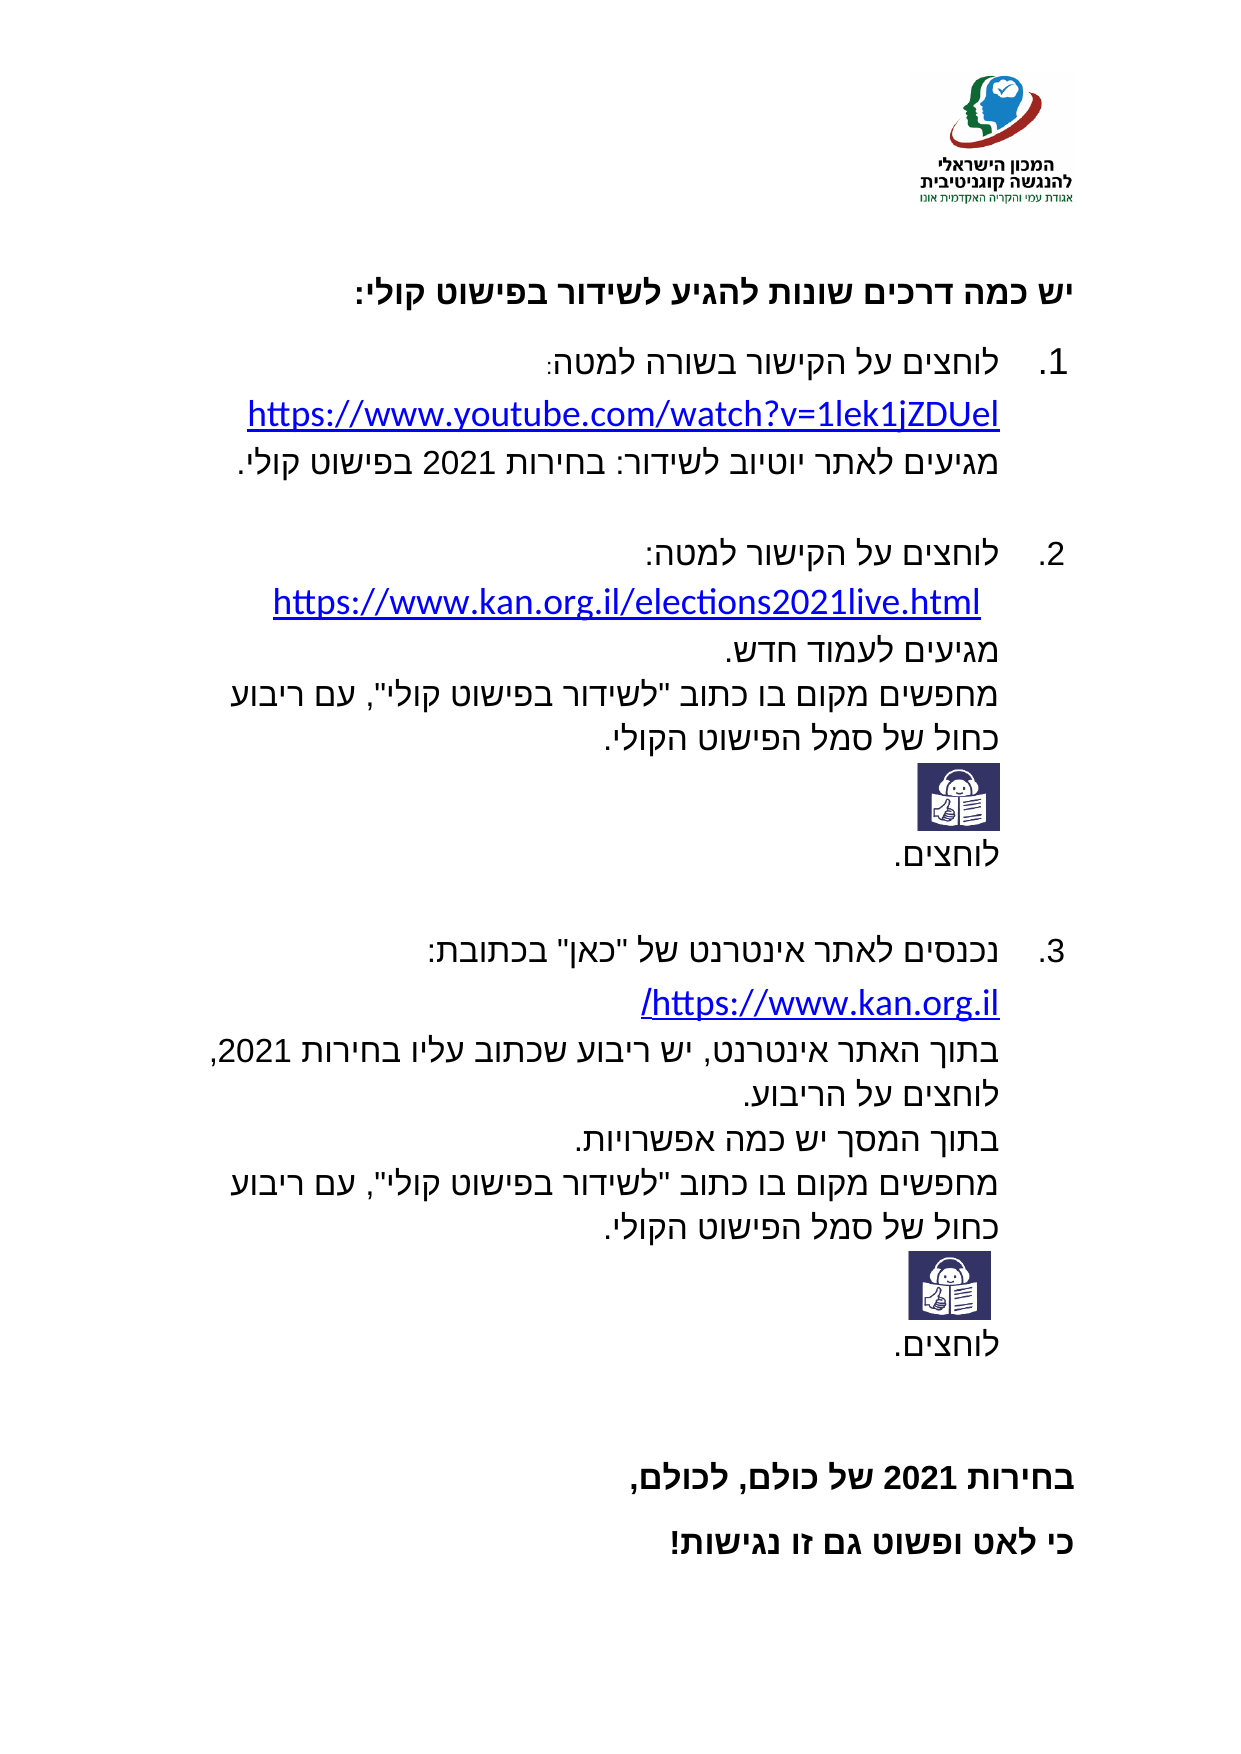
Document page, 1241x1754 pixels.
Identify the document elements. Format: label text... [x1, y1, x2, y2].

list בתוך האתר אינטרנט, יש ריבוע שכתוב עליו בחירות 2021, [165, 1031, 1000, 1070]
list לוחצים על הקישור למטה: [165, 534, 1037, 572]
list לוחצים על הריבוע. [165, 1075, 1000, 1114]
text כי לאט ופשוט גם זו נגישות! [165, 1523, 1075, 1561]
list https://www.kan.org.il/elections2021live.html [165, 578, 1000, 624]
list מגיעים לאתר יוטיוב לשידור: בחירות 2021 בפישוט קולי. [165, 443, 1000, 482]
text יש כמה דרכים שונות להגיע לשידור בפישוט קולי: [165, 273, 1075, 311]
list מגיעים לעמוד חדש. [165, 631, 1000, 669]
list לוחצים. [165, 835, 1000, 873]
list לוחצים על הקישור בשורה למטה: https://www.youtube.com/watch?v=1lek1jZDUel [165, 338, 1037, 436]
list נכנסים לאתר אינטרנט של "כאן" בכתובת: https://www.kan.org.il/ [165, 926, 1037, 1024]
list בתוך המסך יש כמה אפשרויות. [165, 1119, 1000, 1158]
list לוחצים. [165, 1325, 1000, 1363]
list מחפשים מקום בו כתוב "לשידור בפישוט קולי", עם ריבוע כחול של סמל הפישוט הקולי. [165, 675, 1000, 758]
picture [910, 73, 1075, 206]
picture [917, 763, 1000, 831]
text בחירות 2021 של כולם, לכולם, [165, 1458, 1075, 1496]
list מחפשים מקום בו כתוב "לשידור בפישוט קולי", עם ריבוע כחול של סמל הפישוט הקולי. [165, 1164, 1000, 1246]
picture [908, 1251, 991, 1320]
